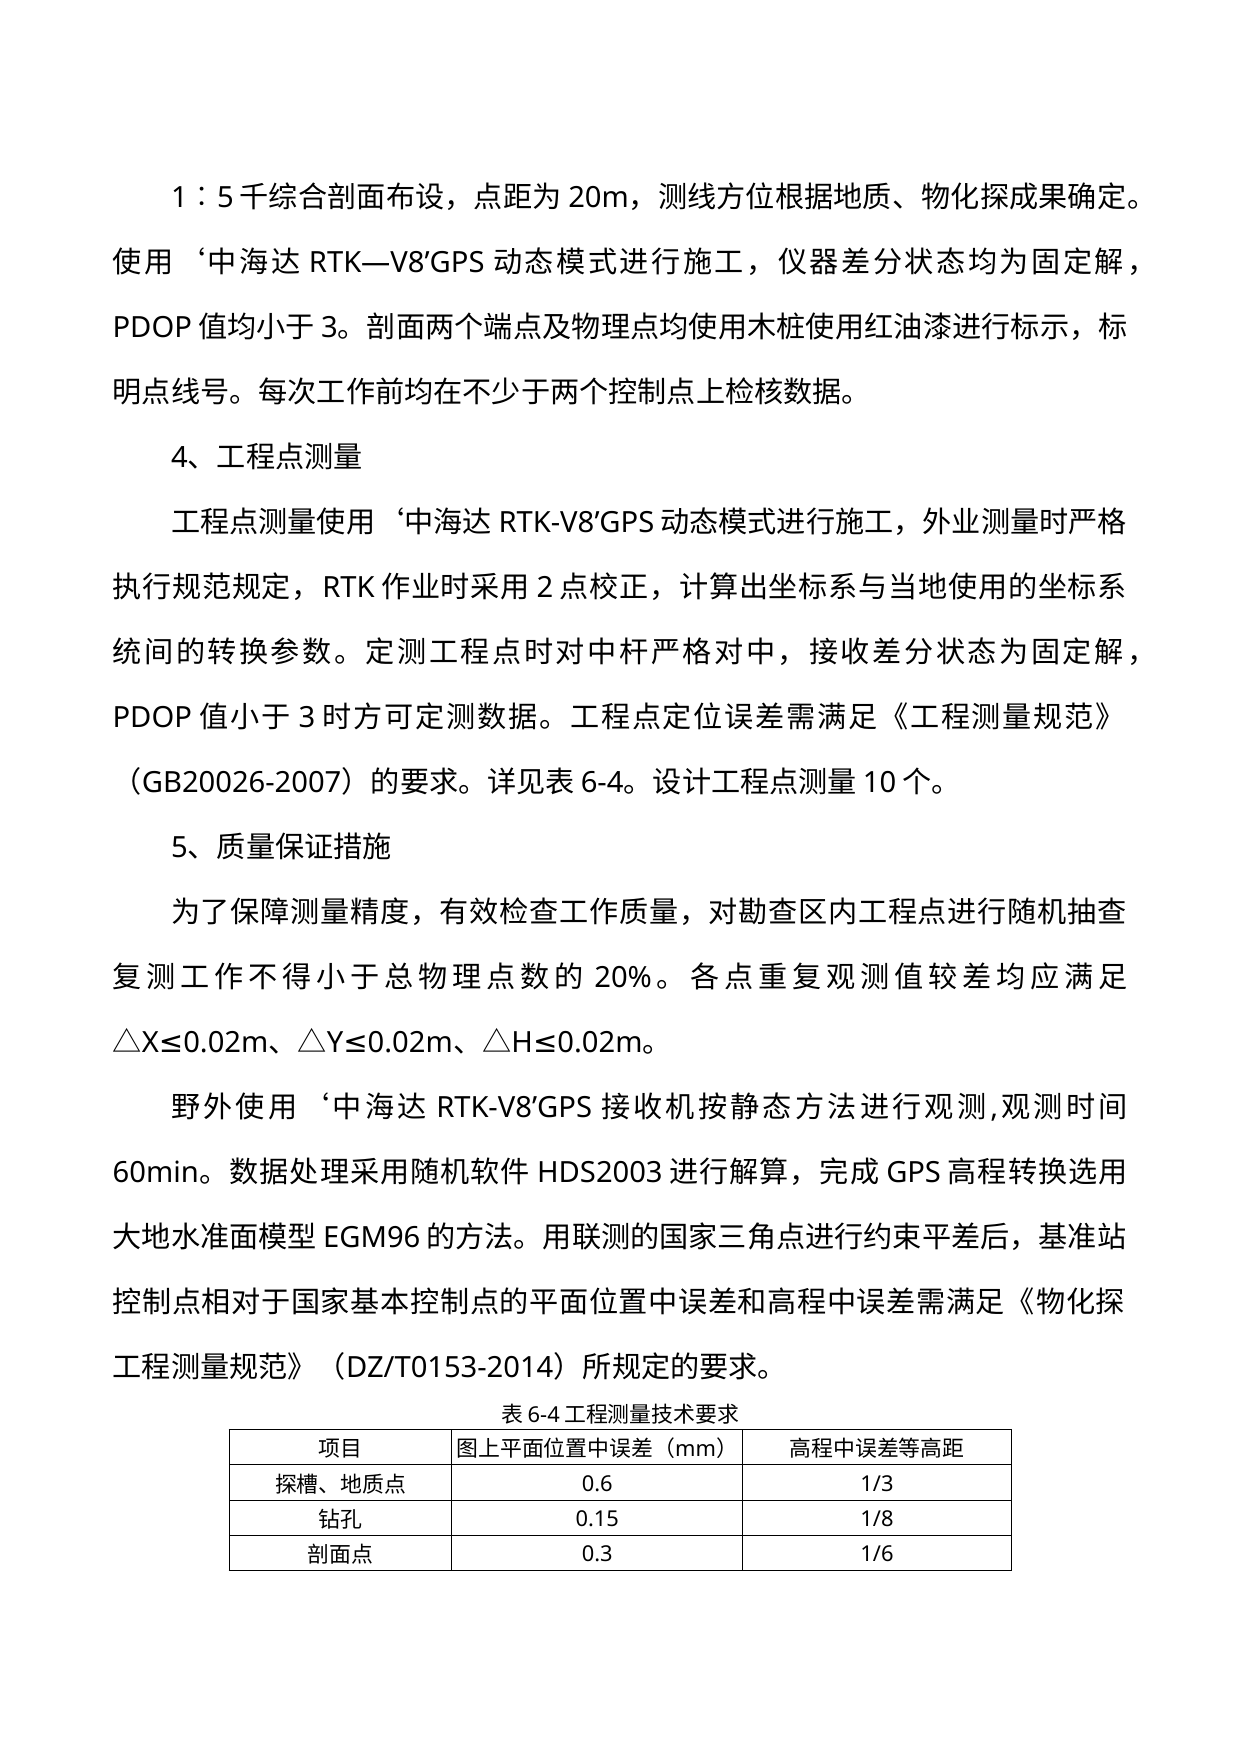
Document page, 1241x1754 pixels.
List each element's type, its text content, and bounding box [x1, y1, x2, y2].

table_header 图上平面位置中误差（mm） [452, 1430, 742, 1464]
text 5、质量保证措施 [112, 812, 1128, 877]
table_cell 剖面点 [230, 1536, 451, 1570]
table_cell 1/6 [743, 1536, 1011, 1570]
table_cell 0.3 [452, 1536, 742, 1570]
table_header 高程中误差等高距 [743, 1430, 1011, 1464]
table_cell 0.15 [452, 1501, 742, 1535]
table_cell 探槽、地质点 [230, 1465, 451, 1499]
text 工程点测量使用‘中海达RTK-V8’GPS动态模式进行施工，外业测量时严格执行规范规定，RTK作业时采用2点校正，计算出坐标系与当地使用的坐标系统间的转换参数。定测工程点时对中杆严格对中，接收差分状态为固定解，PDOP值小于3时方可定测数据。工程点定位误差需满足《工程测量规范》（GB20026-2007）的要求。详见表6-4。设计工程点测量10个。 [112, 487, 1128, 812]
text 4、工程点测量 [112, 422, 1128, 487]
table_cell 1/3 [743, 1465, 1011, 1499]
text 为了保障测量精度，有效检查工作质量，对勘查区内工程点进行随机抽查复测工作不得小于总物理点数的20%。各点重复观测值较差均应满足△X≤0.02m、△Y≤0.02m、△H≤0.02m。 [112, 877, 1128, 1072]
text 表6-4工程测量技术要求 [112, 1397, 1128, 1429]
table_cell 1/8 [743, 1501, 1011, 1535]
table_header 项目 [230, 1430, 451, 1464]
table_cell 钻孔 [230, 1501, 451, 1535]
table_cell 0.6 [452, 1465, 742, 1499]
text 1︰5千综合剖面布设，点距为20m，测线方位根据地质、物化探成果确定。使用‘中海达RTK—V8’GPS动态模式进行施工，仪器差分状态均为固定解，PDOP值均小于3。剖面两个端点及物理点均使用木桩使用红油漆进行标示，标明点线号。每次工作前均在不少于两个控制点上检核数据。 [112, 162, 1128, 422]
text 野外使用‘中海达RTK-V8’GPS接收机按静态方法进行观测,观测时间60min。数据处理采用随机软件HDS2003进行解算，完成GPS高程转换选用大地水准面模型EGM96的方法。用联测的国家三角点进行约束平差后，基准站控制点相对于国家基本控制点的平面位置中误差和高程中误差需满足《物化探工程测量规范》（DZ/T0153-2014）所规定的要求。 [112, 1072, 1128, 1397]
